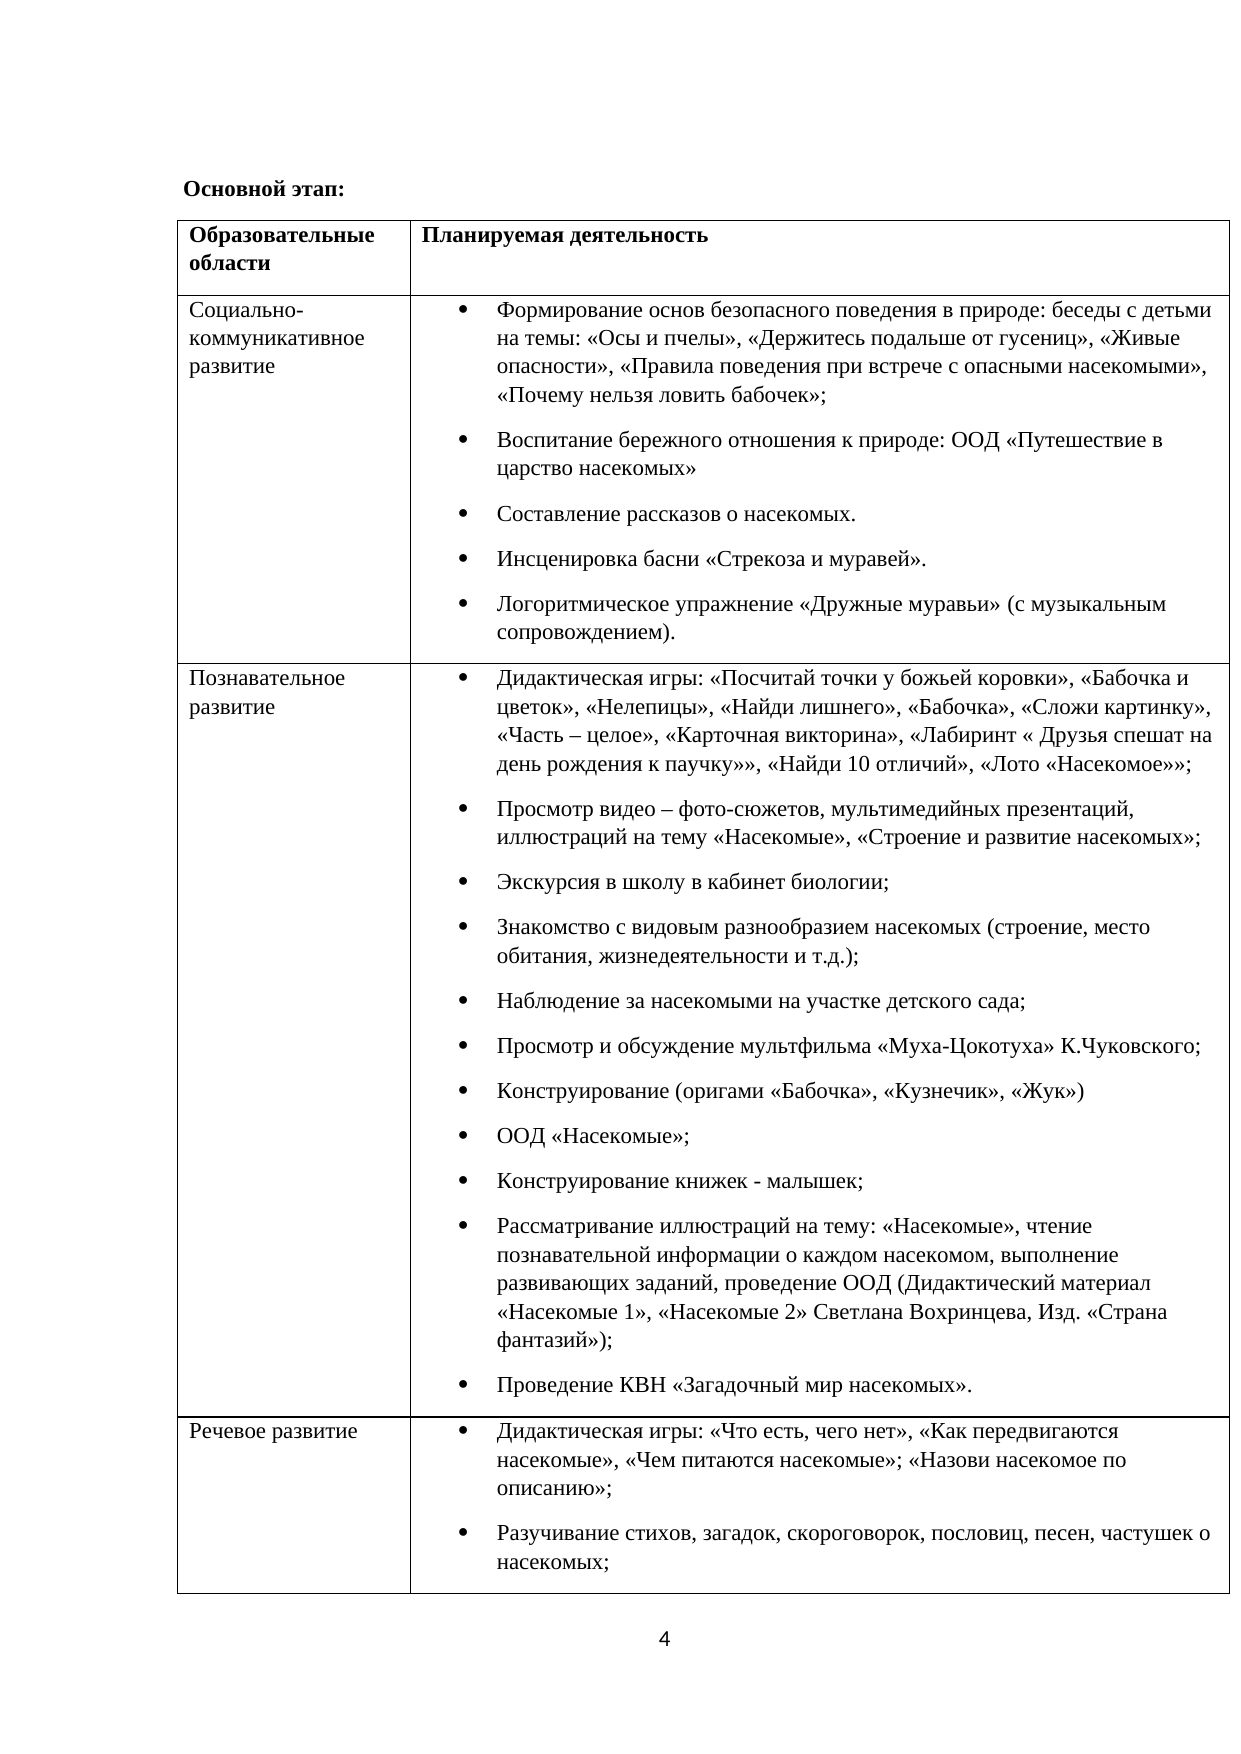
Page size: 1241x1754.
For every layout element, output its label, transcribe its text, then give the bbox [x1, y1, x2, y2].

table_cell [411, 1418, 1229, 1593]
text Основной этап: [177, 175, 1152, 201]
table_cell Познавательное развитие [178, 664, 410, 1416]
table_cell Речевое развитие [178, 1418, 410, 1593]
table_header Образовательные области [178, 221, 410, 294]
table_cell Дидактическая игры: «Посчитай точки у божьей коровки», «Бабочка и цветок», «Нелепицы», «Найди лишнего», «Бабочка», «Сложи картинку», «Часть – целое», «Карточная викторина», «Лабиринт « Друзья спешат на день рождения к паучку»», «Найди 10 отличий», «Лото «Насекомое»»; Просмотр видео – фото-сюжетов, мультимедийных презентаций, иллюстраций на тему «Насекомые», «Строение и развитие насекомых»; Экскурсия в школу в кабинет биологии; Знакомство с видовым разнообразием насекомых (строение, место обитания, жизнедеятельности и т.д.); Наблюдение за насекомыми на участке детского сада; Просмотр и обсуждение мультфильма «Муха-Цокотуха» К.Чуковского; Конструирование (оригами «Бабочка», «Кузнечик», «Жук») ООД «Насекомые»; Конструирование книжек - малышек; Рассматривание иллюстраций на тему: «Насекомые», чтение познавательной информации о каждом насекомом, выполнение развивающих заданий, проведение ООД (Дидактический материал «Насекомые 1», «Насекомые 2» Светлана Вохринцева, Изд. «Страна фантазий»); Проведение КВН «Загадочный мир насекомых». [411, 664, 1229, 1416]
table_cell Формирование основ безопасного поведения в природе: беседы с детьми на темы: «Осы и пчелы», «Держитесь подальше от гусениц», «Живые опасности», «Правила поведения при встрече с опасными насекомыми», «Почему нельзя ловить бабочек»; Воспитание бережного отношения к природе: ООД «Путешествие в царство насекомых» Составление рассказов о насекомых. Инсценировка басни «Стрекоза и муравей». Логоритмическое упражнение «Дружные муравьи» (с музыкальным сопровождением). [411, 296, 1229, 663]
table_header Планируемая деятельность [411, 221, 1229, 294]
table_cell Социально-коммуникативное развитие [178, 296, 410, 663]
